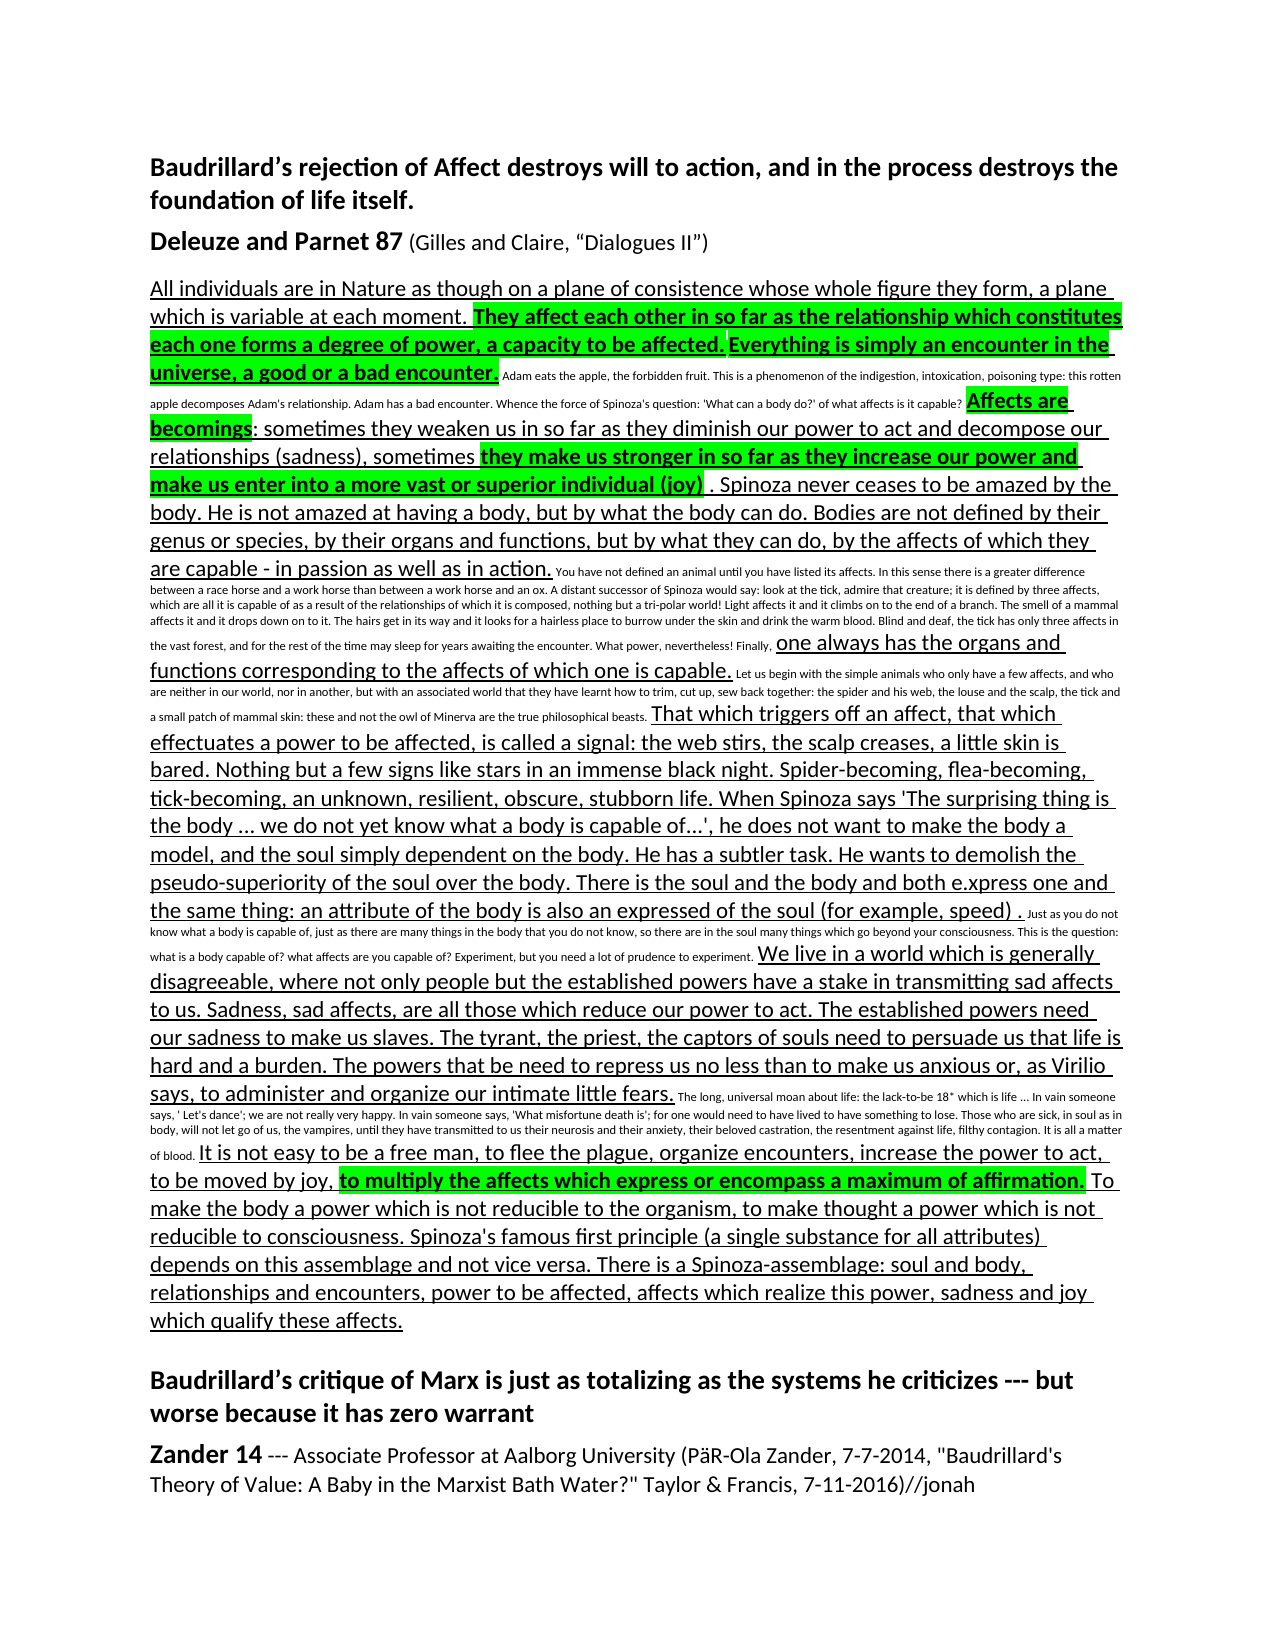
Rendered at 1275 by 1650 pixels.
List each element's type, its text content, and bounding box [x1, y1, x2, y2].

text Baudrillard’s rejection of Affect destroys will to action, and in the process destroys the foundation of life itself. [150, 150, 1125, 216]
text All individuals are in Nature as though on a plane of consistence whose whole figure they form, a plane which is variable at each moment. They affect each other in so far as the relationship which constitutes each one forms a degree of power, a capacity to be affected. Everything is simply an encounter in the universe, a good or a bad encounter. Adam eats the apple, the forbidden fruit. This is a phenomenon of the indigestion, intoxication, poisoning type: this rotten apple decomposes Adam's relationship. Adam has a bad encounter. Whence the force of Spinoza's question: 'What can a body do?' of what affects is it capable? Affects are becomings: sometimes they weaken us in so far as they diminish our power to act and decompose our relationships (sadness), sometimes they make us stronger in so far as they increase our power and make us enter into a more vast or superior individual (joy) . Spinoza never ceases to be amazed by the body. He is not amazed at having a body, but by what the body can do. Bodies are not defined by their genus or species, by their organs and functions, but by what they can do, by the affects of which they are capable - in passion as well as in action. You have not defined an animal until you have listed its affects. In this sense there is a greater difference between a race horse and a work horse than between a work horse and an ox. A distant successor of Spinoza would say: look at the tick, admire that creature; it is defined by three affects, which are all it is capable of as a result of the relationships of which it is composed, nothing but a tri-polar world! Light affects it and it climbs on to the end of a branch. The smell of a mammal affects it and it drops down on to it. The hairs get in its way and it looks for a hairless place to burrow under the skin and drink the warm blood. Blind and deaf, the tick has only three affects in the vast forest, and for the rest of the time may sleep for years awaiting the encounter. What power, nevertheless! Finally, one always has the organs and functions corresponding to the affects of which one is capable. Let us begin with the simple animals who only have a few affects, and who are neither in our world, nor in another, but with an associated world that they have learnt how to trim, cut up, sew back together: the spider and his web, the louse and the scalp, the tick and a small patch of mammal skin: these and not the owl of Minerva are the true philosophical beasts. That which triggers off an affect, that which effectuates a power to be affected, is called a signal: the web stirs, the scalp creases, a little skin is bared. Nothing but a few signs like stars in an immense black night. Spider-becoming, flea-becoming, tick-becoming, an unknown, resilient, obscure, stubborn life. When Spinoza says 'The surprising thing is the body ... we do not yet know what a body is capable of...', he does not want to make the body a model, and the soul simply dependent on the body. He has a subtler task. He wants to demolish the pseudo-superiority of the soul over the body. There is the soul and the body and both e.xpress one and the same thing: an attribute of the body is also an expressed of the soul (for example, speed) . Just as you do not know what a body is capable of, just as there are many things in the body that you do not know, so there are in the soul many things which go beyond your consciousness. This is the question: what is a body capable of? what affects are you capable of? Experiment, but you need a lot of prudence to experiment. We live in a world which is generally disagreeable, where not only people but the established powers have a stake in transmitting sad affects to us. Sadness, sad affects, are all those which reduce our power to act. The established powers need our sadness to make us slaves. The tyrant, the priest, the captors of souls need to persuade us that life is hard and a burden. The powers that be need to repress us no less than to make us anxious or, as Virilio says, to administer and organize our intimate little fears. The long, universal moan about life: the lack-to-be 18* which is life ... In vain someone says, ' Let's dance'; we are not really very happy. In vain someone says, 'What misfortune death is'; for one would need to have lived to have something to lose. Those who are sick, in soul as in body, will not let go of us, the vampires, until they have transmitted to us their neurosis and their anxiety, their beloved castration, the resentment against life, filthy contagion. It is all a matter of blood. It is not easy to be a free man, to flee the plague, organize encounters, increase the power to act, to be moved by joy, to multiply the affects which express or encompass a maximum of affirmation. To make the body a power which is not reducible to the organism, to make thought a power which is not reducible to consciousness. Spinoza's famous first principle (a single substance for all attributes) depends on this assemblage and not vice versa. There is a Spinoza-assemblage: soul and body, relationships and encounters, power to be affected, affects which realize this power, sadness and joy which qualify these affects. [150, 274, 1125, 1334]
text Zander 14 --- Associate Professor at Aalborg University (PäR-Ola Zander, 7-7-2014, "Baudrillard's Theory of Value: A Baby in the Marxist Bath Water?" Taylor & Francis, 7-11-2016)//jonah [150, 1437, 1125, 1498]
text Baudrillard’s critique of Marx is just as totalizing as the systems he criticizes --- but worse because it has zero warrant [150, 1363, 1125, 1429]
text Deleuze and Parnet 87 (Gilles and Claire, “Dialogues II”) [150, 224, 1125, 257]
